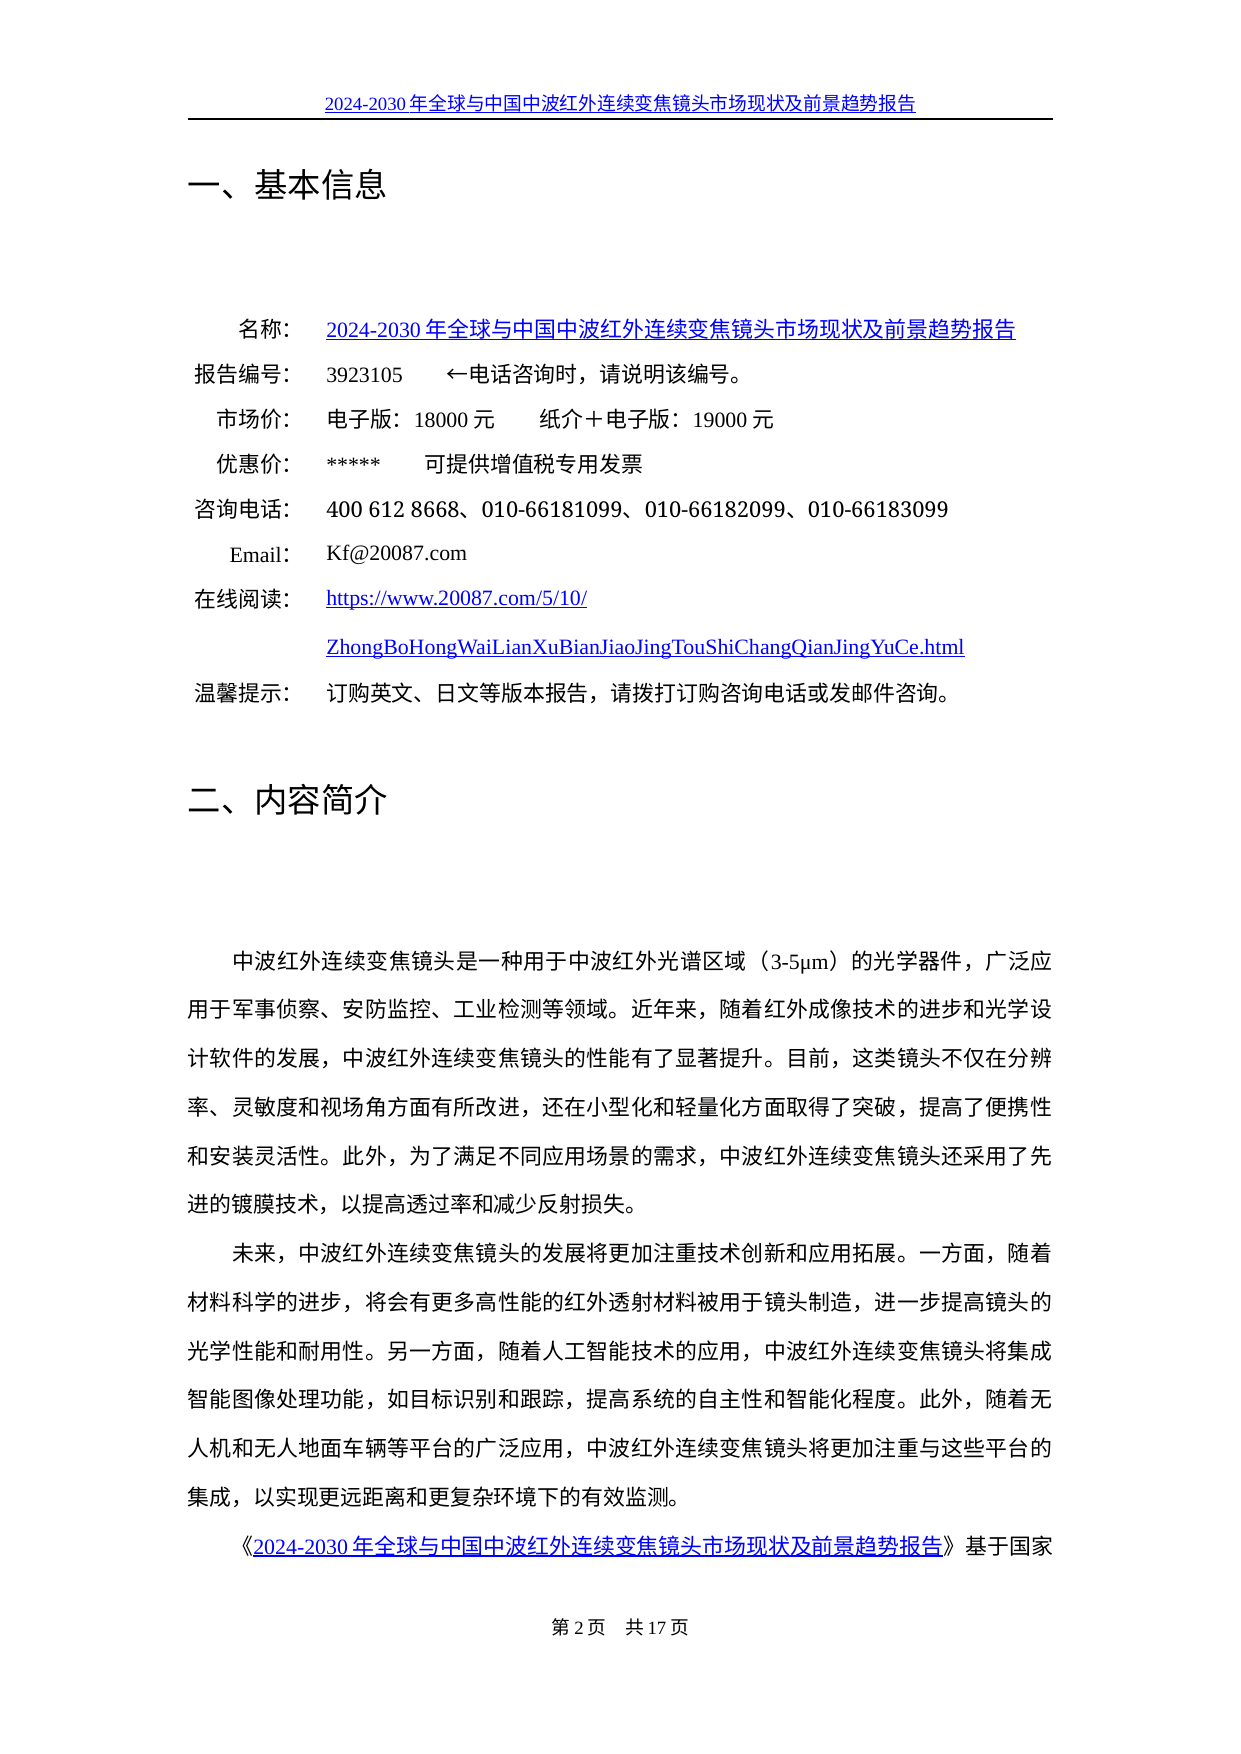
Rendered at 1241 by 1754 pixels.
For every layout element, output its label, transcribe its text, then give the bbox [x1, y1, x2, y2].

table_cell 市场价： [167, 402, 315, 447]
title 一、基本信息 [187, 150, 1053, 215]
table_cell 电子版：18000 元 纸介＋电子版：19000 元 [315, 402, 1073, 447]
table_cell ***** 可提供增值税专用发票 [315, 447, 1073, 492]
table_cell 在线阅读： [167, 582, 315, 675]
table_cell 报告编号： [167, 357, 315, 402]
table_cell Kf@20087.com [315, 537, 1073, 582]
table_cell [315, 582, 1073, 675]
table_header 2024-2030年全球与中国中波红外连续变焦镜头市场现状及前景趋势报告 [315, 312, 1073, 357]
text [187, 943, 1053, 1561]
table_cell Email： [167, 537, 315, 582]
title 二、内容简介 [187, 766, 1053, 831]
table_cell 咨询电话： [167, 492, 315, 537]
table_cell 3923105 ←电话咨询时，请说明该编号。 [315, 357, 1073, 402]
table_header 名称： [167, 312, 315, 357]
table_cell 400 612 8668、010-66181099、010-66182099、010-66183099 [315, 492, 1073, 537]
table_cell 优惠价： [167, 447, 315, 492]
table_cell 订购英文、日文等版本报告，请拨打订购咨询电话或发邮件咨询。 [315, 675, 1073, 720]
table_cell 温馨提示： [167, 675, 315, 720]
